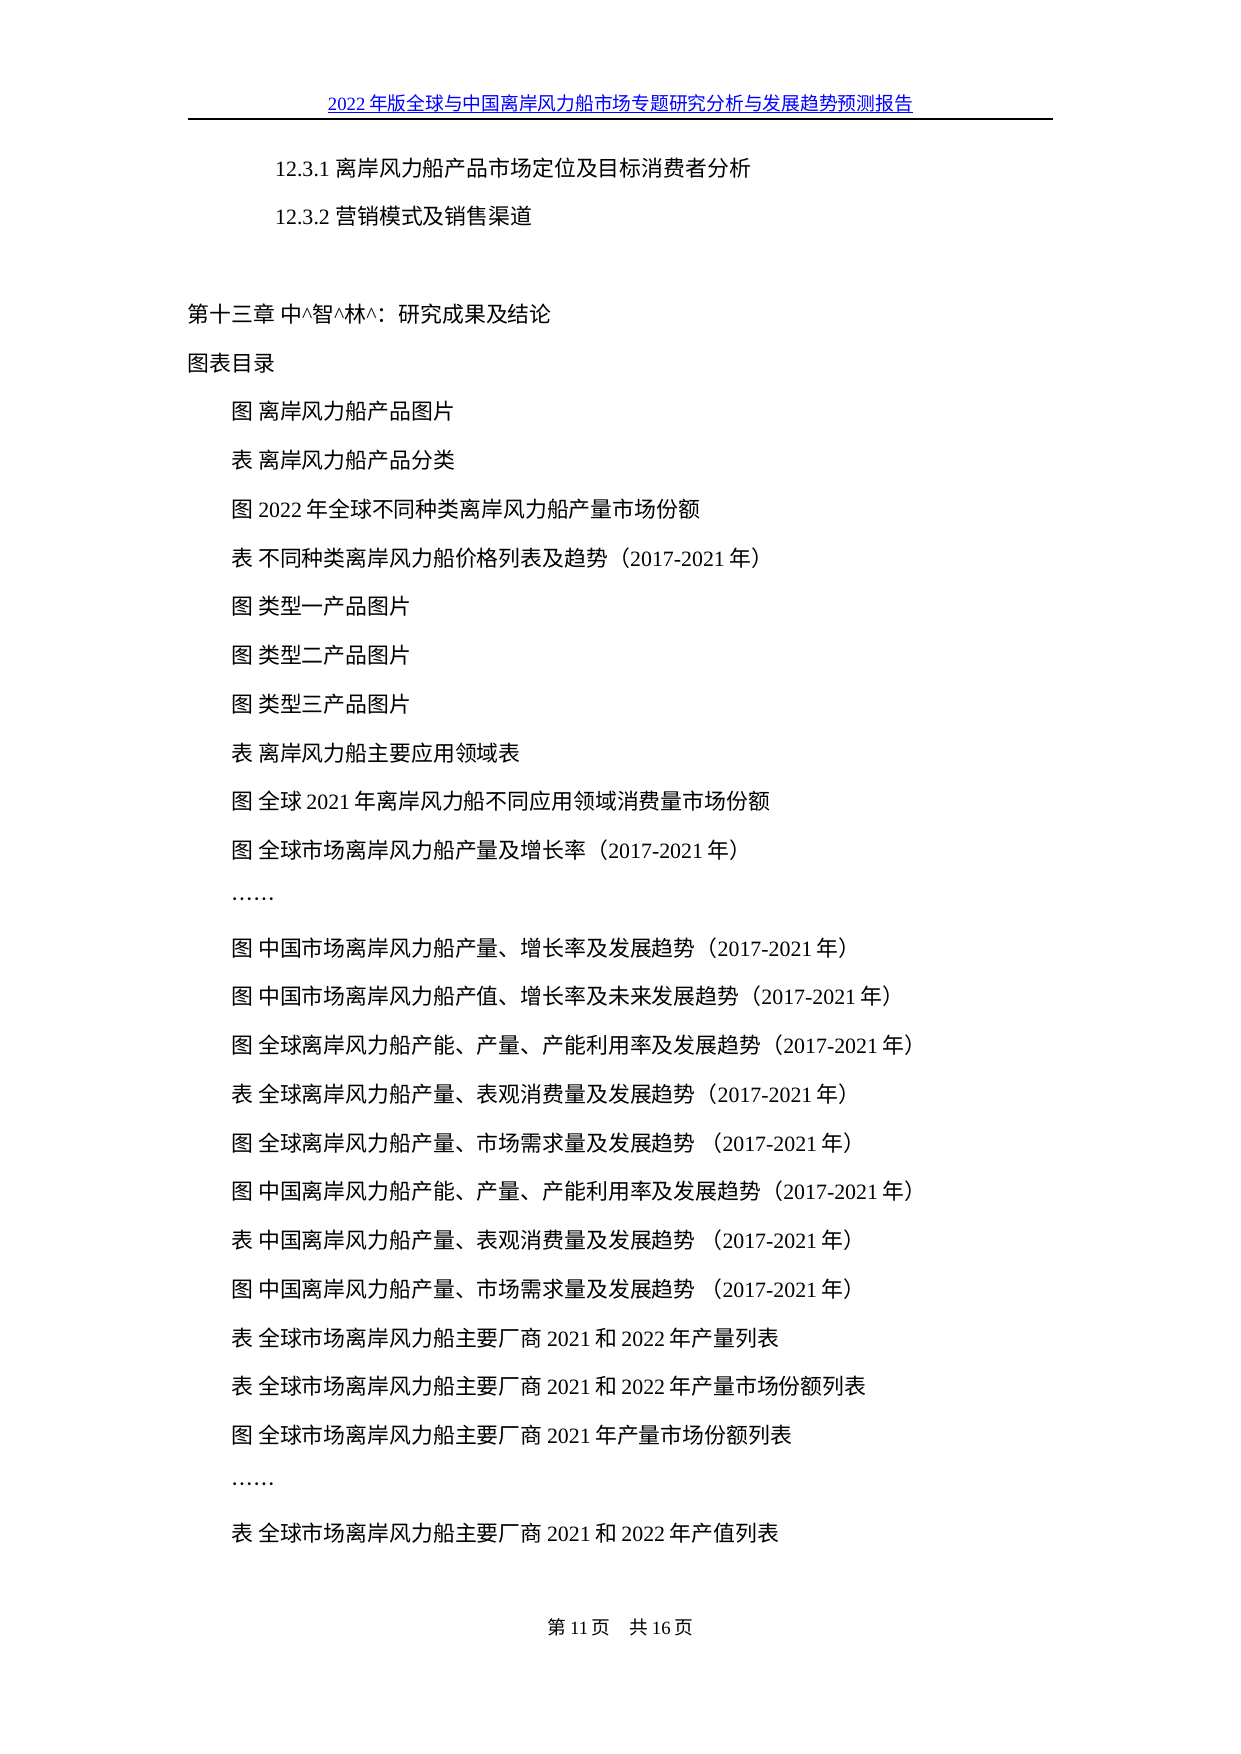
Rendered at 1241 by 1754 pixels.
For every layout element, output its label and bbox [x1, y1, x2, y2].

text [187, 150, 1053, 1548]
